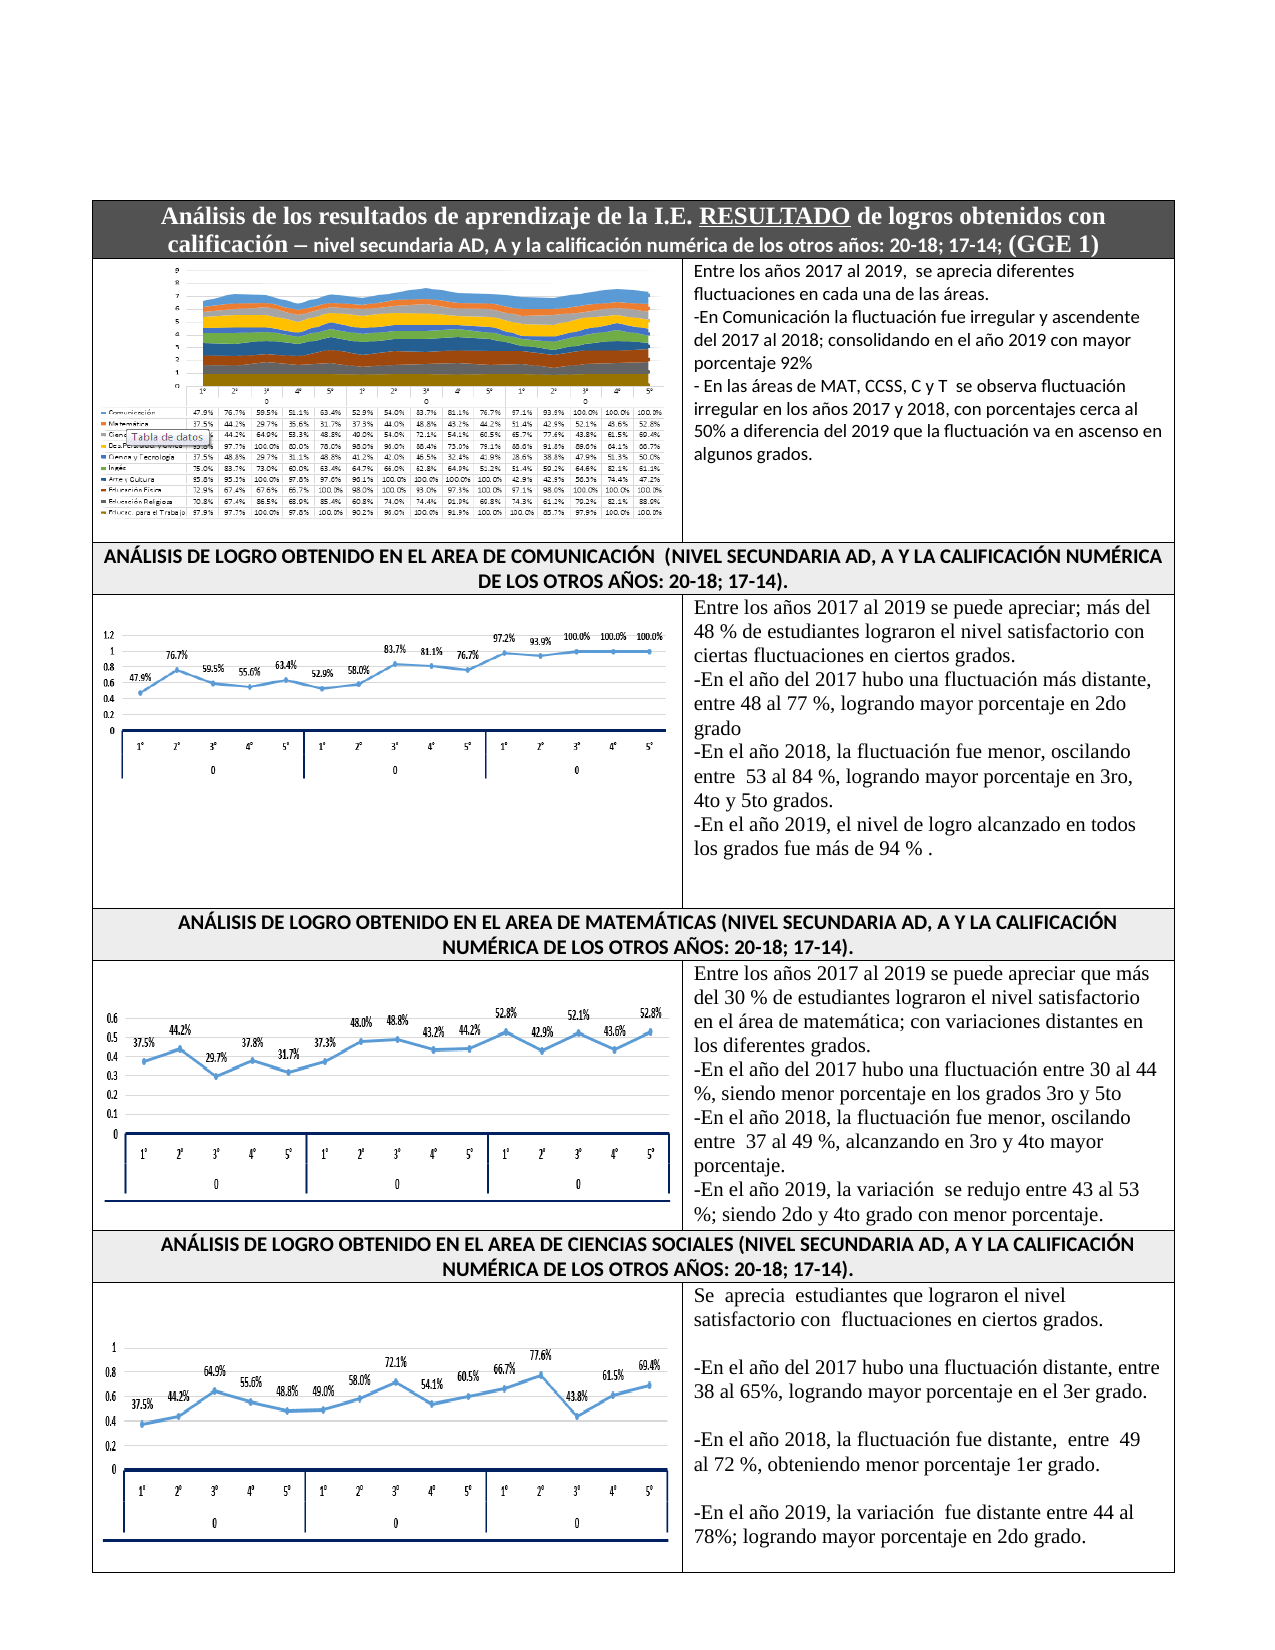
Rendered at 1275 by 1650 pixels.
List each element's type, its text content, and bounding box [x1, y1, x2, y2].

table_cell [93, 595, 682, 908]
table_cell ANÁLISIS DE LOGRO OBTENIDO EN EL AREA DE MATEMÁTICAS (NIVEL SECUNDARIA AD, A Y LA CALIFICACIÓN NUMÉRICA DE LOS OTROS AÑOS: 20-18; 17-14). [93, 909, 1174, 960]
table_cell Entre los años 2017 al 2019 se puede apreciar que más del 30 % de estudiantes lograron el nivel satisfactorio en el área de matemática; con variaciones distantes en los diferentes grados. -En el año del 2017 hubo una fluctuación entre 30 al 44 %, siendo menor porcentaje en los grados 3ro y 5to -En el año 2018, la fluctuación fue menor, oscilando entre 37 al 49 %, alcanzando en 3ro y 4to mayor porcentaje. -En el año 2019, la variación se redujo entre 43 al 53 %; siendo 2do y 4to grado con menor porcentaje. [683, 961, 1174, 1230]
table_cell ANÁLISIS DE LOGRO OBTENIDO EN EL AREA DE COMUNICACIÓN (NIVEL SECUNDARIA AD, A Y LA CALIFICACIÓN NUMÉRICA DE LOS OTROS AÑOS: 20-18; 17-14). [93, 543, 1174, 594]
table_header Análisis de los resultados de aprendizaje de la I.E. RESULTADO de logros obtenidos con calificación – nivel secundaria AD, A y la calificación numérica de los otros años: 20-18; 17-14; (GGE 1) [93, 201, 1174, 258]
table_cell [93, 259, 682, 542]
picture [104, 1001, 670, 1202]
picture [103, 623, 666, 782]
table_cell Entre los años 2017 al 2019 se puede apreciar; más del 48 % de estudiantes lograron el nivel satisfactorio con ciertas fluctuaciones en ciertos grados. -En el año del 2017 hubo una fluctuación más distante, entre 48 al 77 %, logrando mayor porcentaje en 2do grado -En el año 2018, la fluctuación fue menor, oscilando entre 53 al 84 %, logrando mayor porcentaje en 3ro, 4to y 5to grados. -En el año 2019, el nivel de logro alcanzado en todos los grados fue más de 94 % . [683, 595, 1174, 908]
table_cell [93, 1283, 682, 1572]
table_cell ANÁLISIS DE LOGRO OBTENIDO EN EL AREA DE CIENCIAS SOCIALES (NIVEL SECUNDARIA AD, A Y LA CALIFICACIÓN NUMÉRICA DE LOS OTROS AÑOS: 20-18; 17-14). [93, 1231, 1174, 1282]
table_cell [683, 1283, 1174, 1572]
table_cell [93, 961, 682, 1230]
table_cell Entre los años 2017 al 2019, se aprecia diferentes fluctuaciones en cada una de las áreas. -En Comunicación la fluctuación fue irregular y ascendente del 2017 al 2018; consolidando en el año 2019 con mayor porcentaje 92% - En las áreas de MAT, CCSS, C y T se observa fluctuación irregular en los años 2017 y 2018, con porcentajes cerca al 50% a diferencia del 2019 que la fluctuación va en ascenso en algunos grados. [683, 259, 1174, 542]
picture [102, 1335, 669, 1542]
